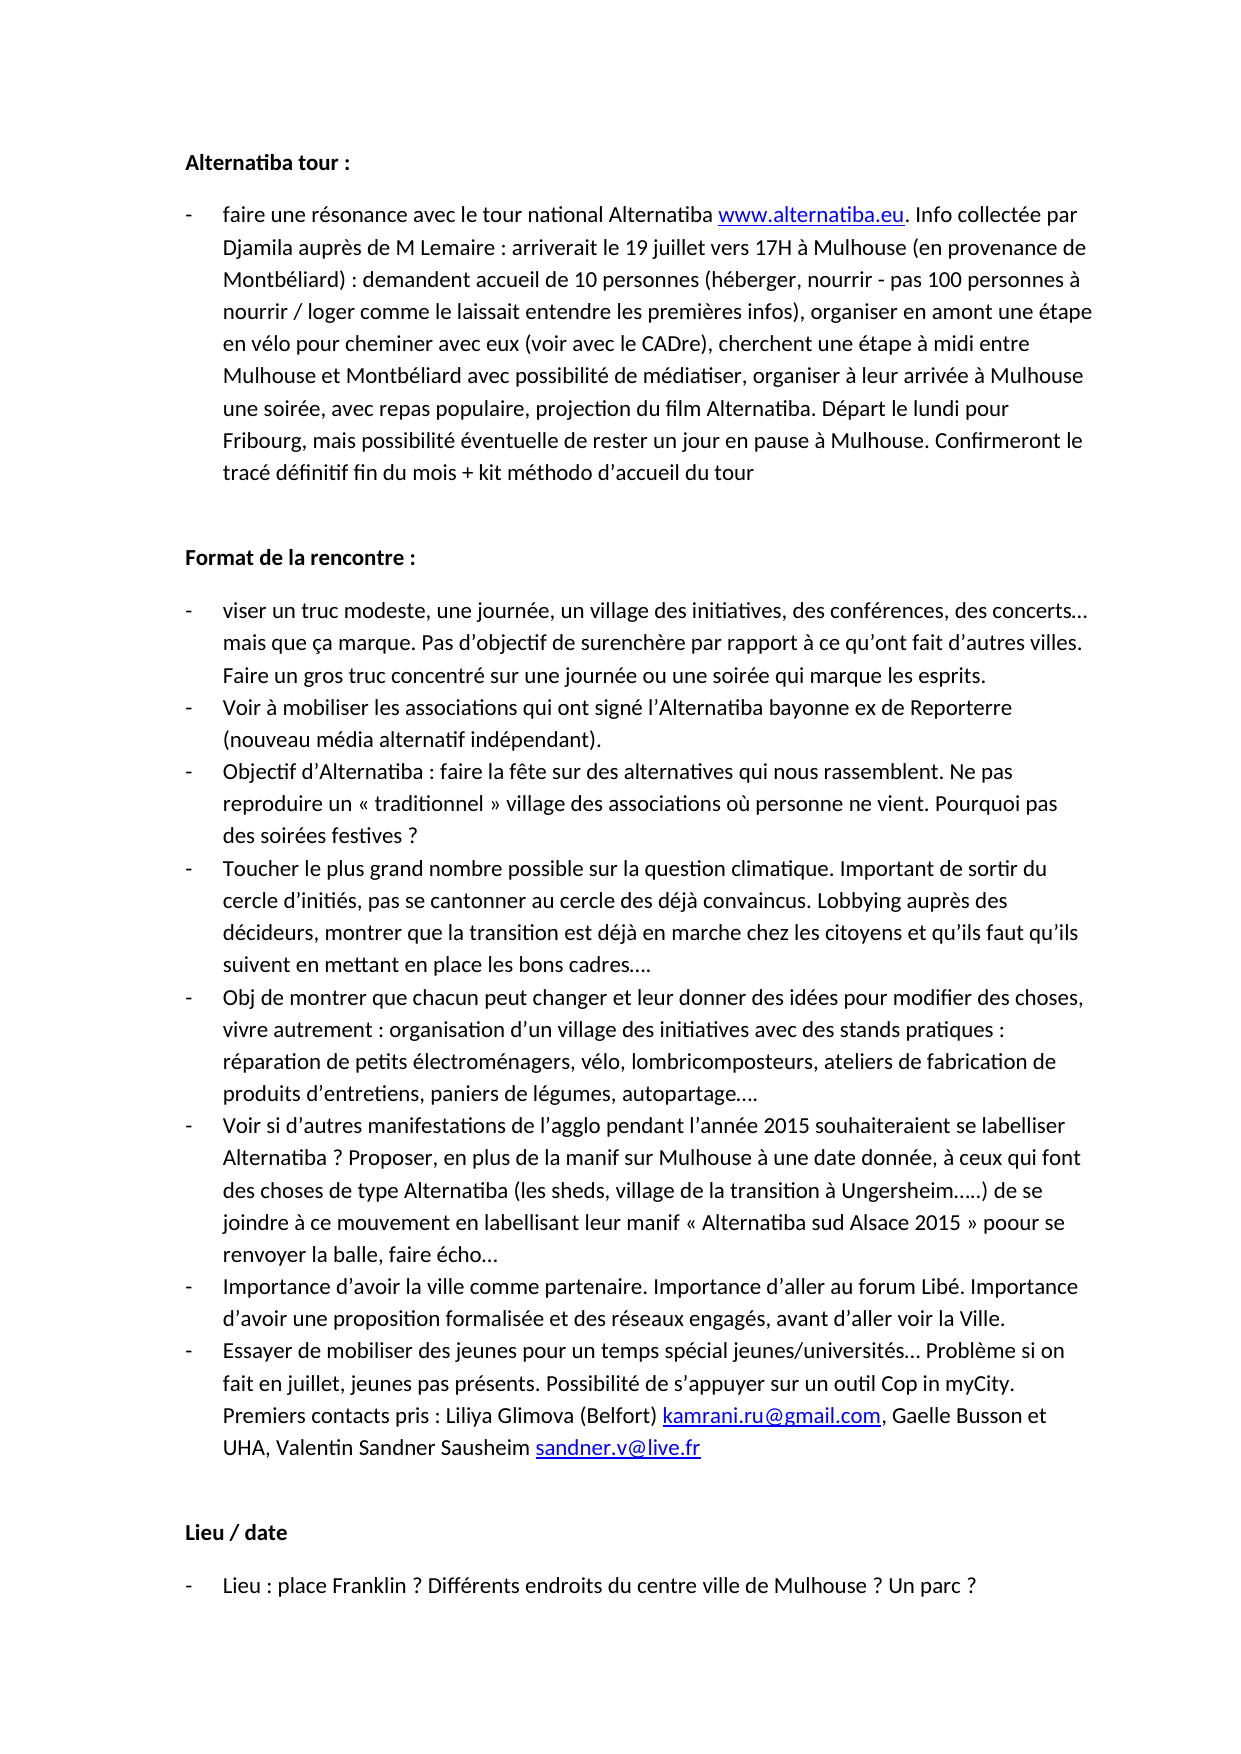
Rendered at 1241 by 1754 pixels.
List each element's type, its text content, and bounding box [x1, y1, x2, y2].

list Toucher le plus grand nombre possible sur la question climatique. Important de sortir du cercle d’initiés, pas se cantonner au cercle des déjà convaincus. Lobbying auprès des décideurs, montrer que la transition est déjà en marche chez les citoyens et qu’ils faut qu’ils suivent en mettant en place les bons cadres…. [185, 854, 1093, 978]
list viser un truc modeste, une journée, un village des initiatives, des conférences, des concerts… mais que ça marque. Pas d’objectif de surenchère par rapport à ce qu’ont fait d’autres villes. Faire un gros truc concentré sur une journée ou une soirée qui marque les esprits. [185, 596, 1093, 689]
text Alternatiba tour : [185, 148, 1093, 176]
list Lieu : place Franklin ? Différents endroits du centre ville de Mulhouse ? Un parc ? [185, 1571, 1093, 1599]
list Essayer de mobiliser des jeunes pour un temps spécial jeunes/universités… Problème si on fait en juillet, jeunes pas présents. Possibilité de s’appuyer sur un outil Cop in myCity. Premiers contacts pris : Liliya Glimova (Belfort) kamrani.ru@gmail.com, Gaelle Busson et UHA, Valentin Sandner Sausheim sandner.v@live.fr [185, 1337, 1093, 1461]
list faire une résonance avec le tour national Alternatiba www.alternatiba.eu. Info collectée par Djamila auprès de M Lemaire : arriverait le 19 juillet vers 17H à Mulhouse (en provenance de Montbéliard) : demandent accueil de 10 personnes (héberger, nourrir - pas 100 personnes à nourrir / loger comme le laissait entendre les premières infos), organiser en amont une étape en vélo pour cheminer avec eux (voir avec le CADre), cherchent une étape à midi entre Mulhouse et Montbéliard avec possibilité de médiatiser, organiser à leur arrivée à Mulhouse une soirée, avec repas populaire, projection du film Alternatiba. Départ le lundi pour Fribourg, mais possibilité éventuelle de rester un jour en pause à Mulhouse. Confirmeront le tracé définitif fin du mois + kit méthodo d’accueil du tour [185, 201, 1093, 486]
text Lieu / date [185, 1518, 1093, 1546]
text Format de la rencontre : [148, 543, 1093, 571]
list Objectif d’Alternatiba : faire la fête sur des alternatives qui nous rassemblent. Ne pas reproduire un « traditionnel » village des associations où personne ne vient. Pourquoi pas des soirées festives ? [185, 757, 1093, 850]
list Importance d’avoir la ville comme partenaire. Importance d’aller au forum Libé. Importance d’avoir une proposition formalisée et des réseaux engagés, avant d’aller voir la Ville. [185, 1272, 1093, 1332]
list Voir à mobiliser les associations qui ont signé l’Alternatiba bayonne ex de Reporterre (nouveau média alternatif indépendant). [185, 693, 1093, 753]
list Obj de montrer que chacun peut changer et leur donner des idées pour modifier des choses, vivre autrement : organisation d’un village des initiatives avec des stands pratiques : réparation de petits électroménagers, vélo, lombricomposteurs, ateliers de fabrication de produits d’entretiens, paniers de légumes, autopartage…. [185, 983, 1093, 1107]
list Voir si d’autres manifestations de l’agglo pendant l’année 2015 souhaiteraient se labelliser Alternatiba ? Proposer, en plus de la manif sur Mulhouse à une date donnée, à ceux qui font des choses de type Alternatiba (les sheds, village de la transition à Ungersheim…..) de se joindre à ce mouvement en labellisant leur manif « Alternatiba sud Alsace 2015 » poour se renvoyer la balle, faire écho… [185, 1111, 1093, 1268]
